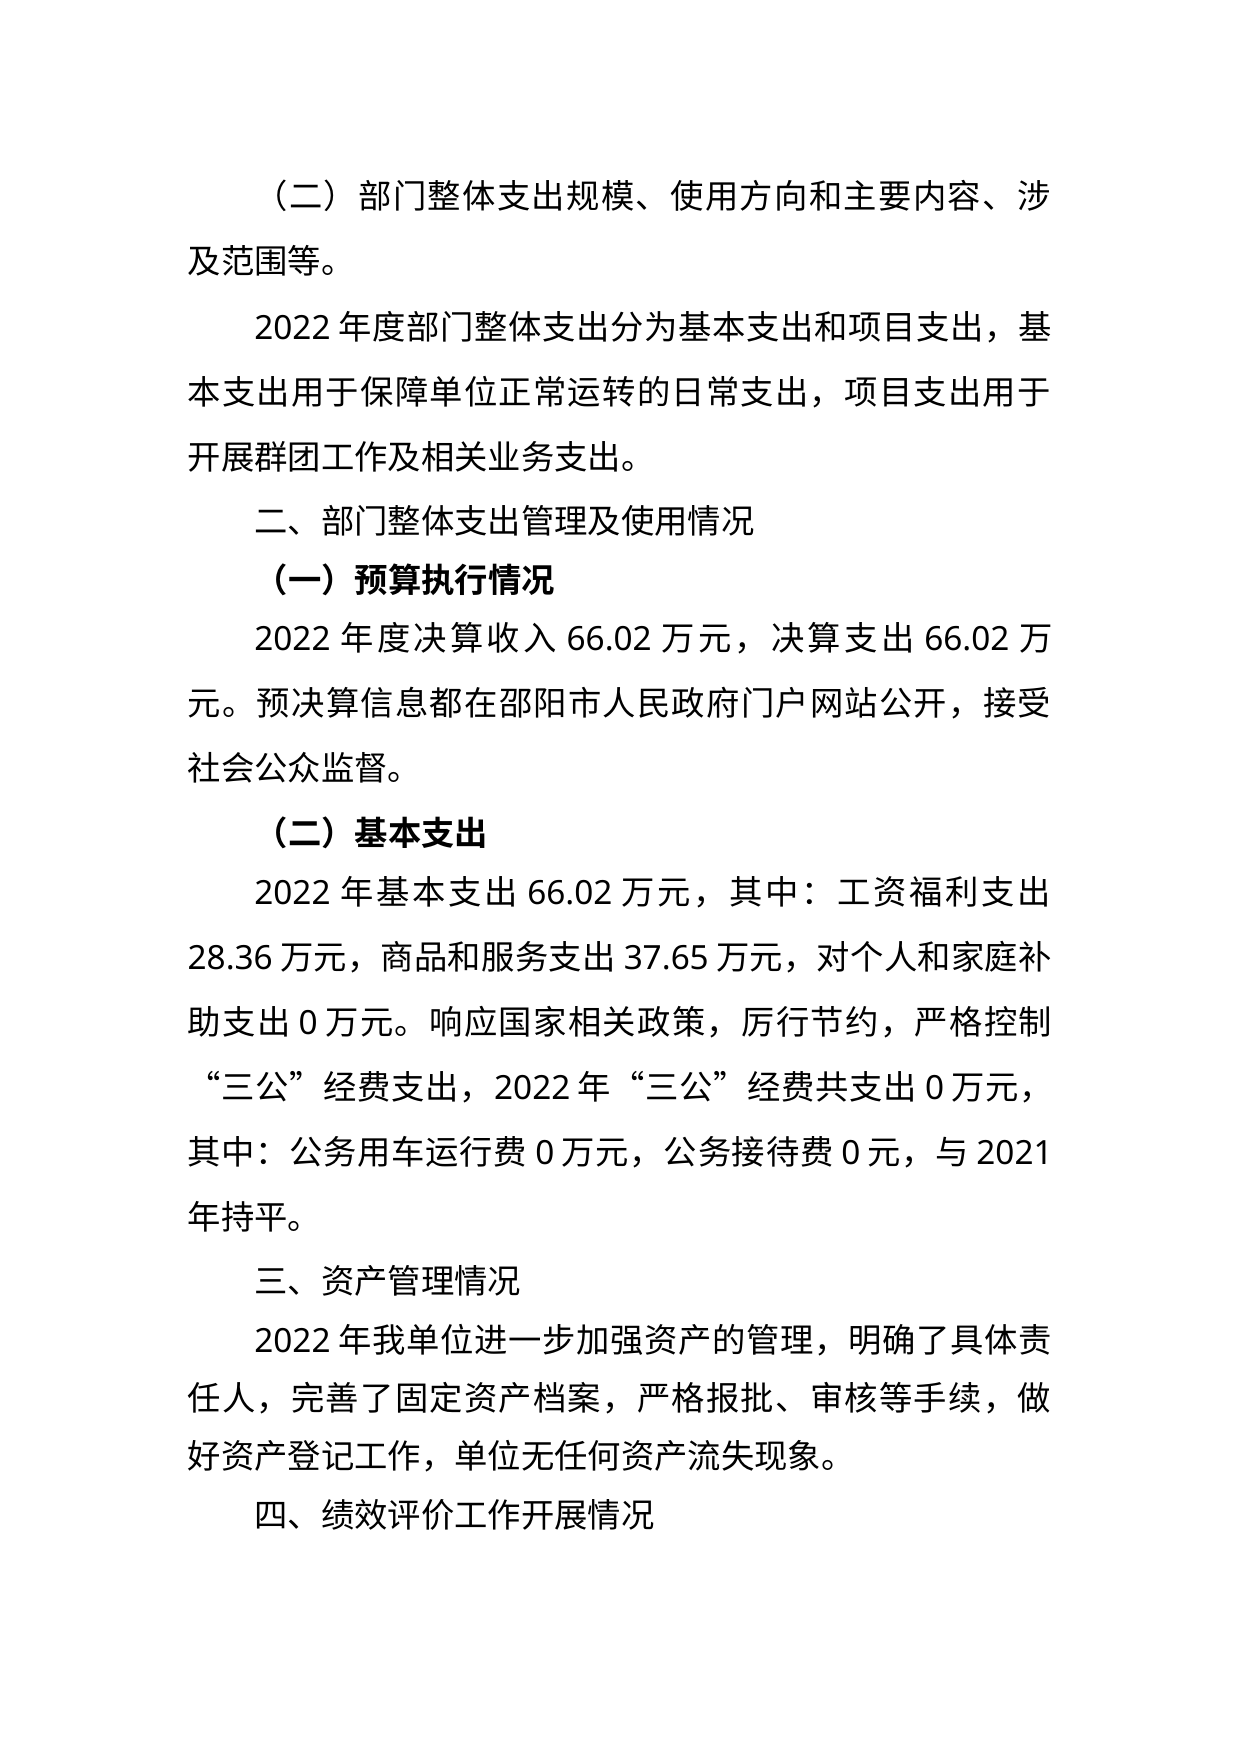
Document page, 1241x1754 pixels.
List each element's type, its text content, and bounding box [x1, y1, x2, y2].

text （二）部门整体支出规模、使用方向和主要内容、涉及范围等。 [187, 162, 1053, 292]
text 三、资产管理情况 [187, 1247, 1053, 1306]
text 二、部门整体支出管理及使用情况 [187, 487, 1053, 546]
list 绩效评价工作开展情况 [187, 1481, 1053, 1539]
text （一）预算执行情况 [187, 546, 1053, 604]
text 2022年基本支出66.02万元，其中：工资福利支出28.36万元，商品和服务支出37.65万元，对个人和家庭补助支出0万元。响应国家相关政策，厉行节约，严格控制“三公”经费支出，2022年“三公”经费共支出0万元，其中：公务用车运行费0万元，公务接待费0元，与2021年持平。 [187, 857, 1053, 1247]
text 2022年度部门整体支出分为基本支出和项目支出，基本支出用于保障单位正常运转的日常支出，项目支出用于开展群团工作及相关业务支出。 [187, 292, 1053, 487]
text 2022年度决算收入66.02万元，决算支出66.02万元。预决算信息都在邵阳市人民政府门户网站公开，接受社会公众监督。 [187, 604, 1053, 799]
text 2022年我单位进一步加强资产的管理，明确了具体责任人，完善了固定资产档案，严格报批、审核等手续，做好资产登记工作，单位无任何资产流失现象。 [187, 1306, 1053, 1481]
text （二）基本支出 [187, 799, 1053, 857]
